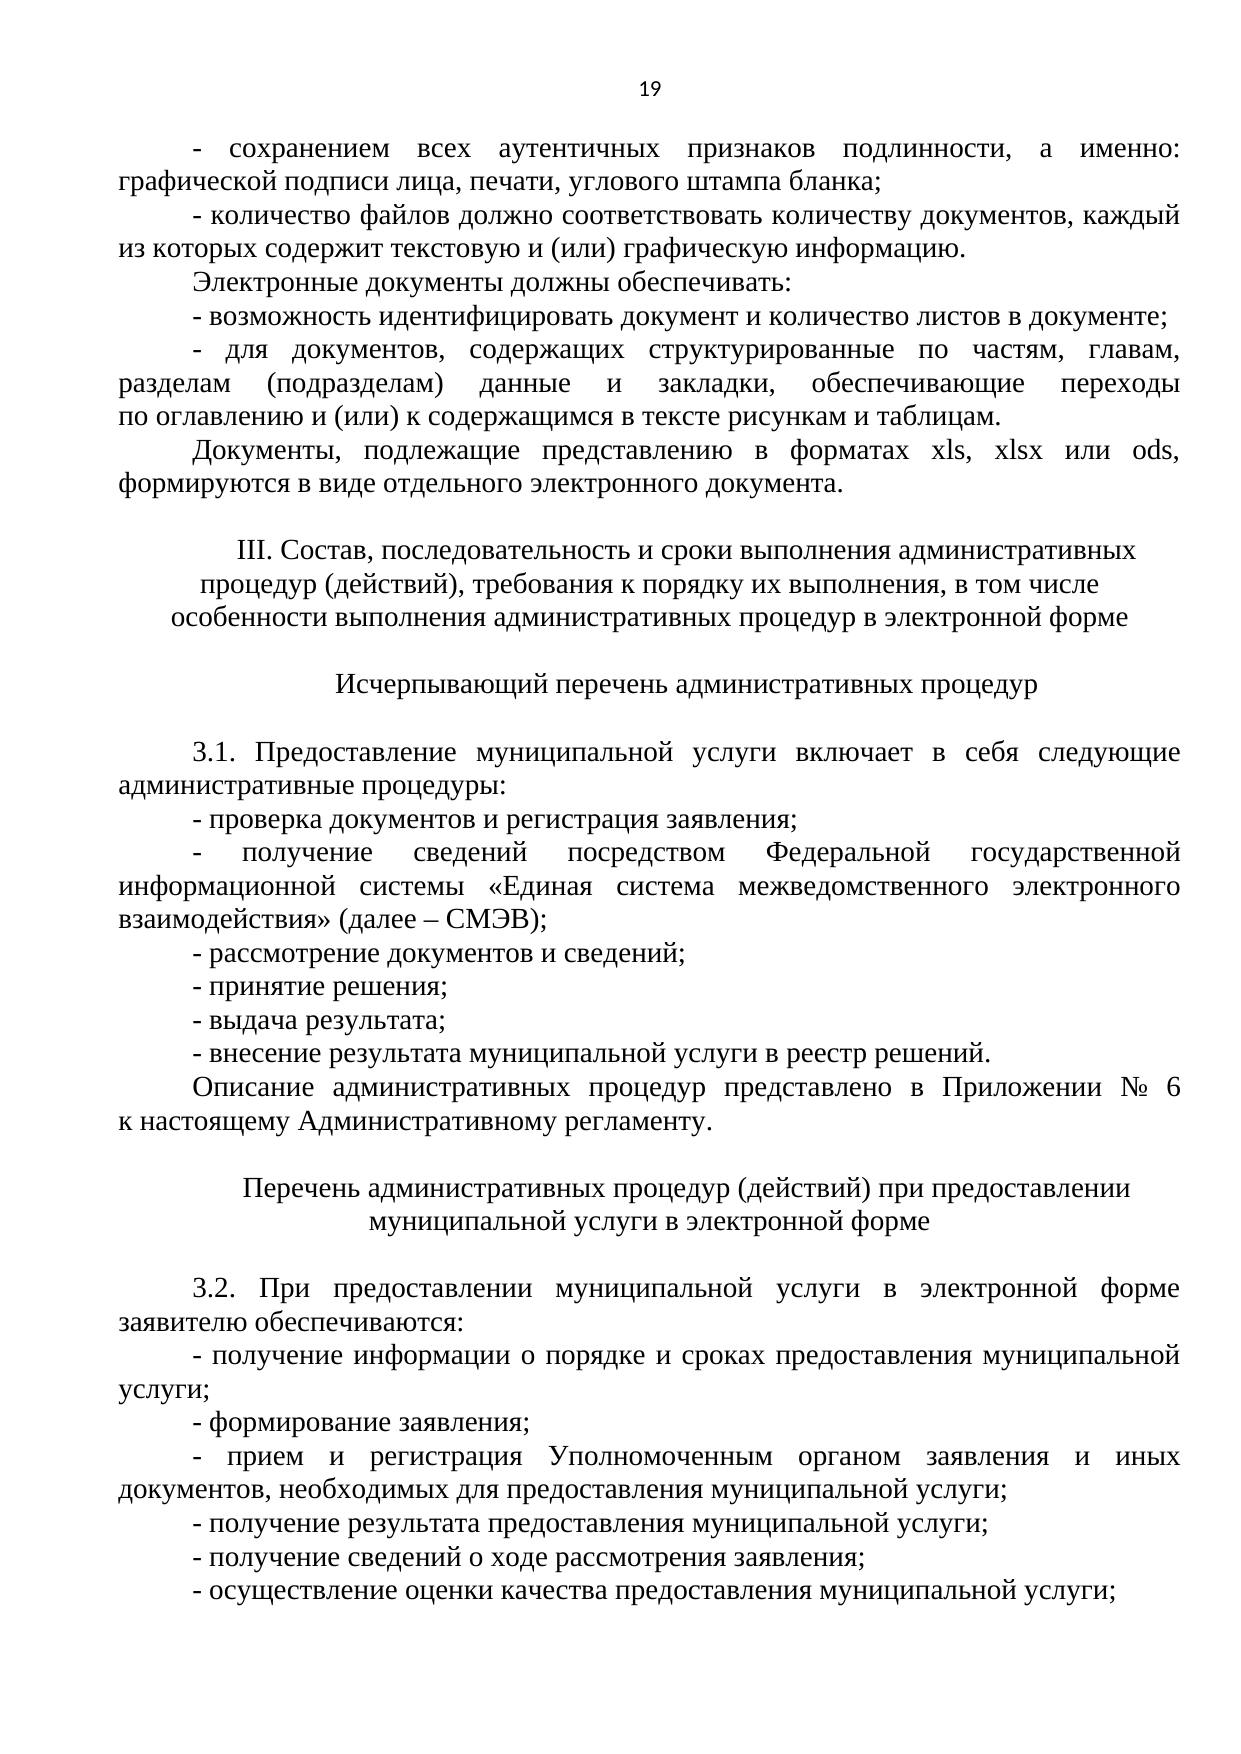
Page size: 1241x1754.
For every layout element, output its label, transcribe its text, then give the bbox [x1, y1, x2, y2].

text - принятие решения; [118, 968, 1181, 1002]
text - сохранением всех аутентичных признаков подлинности, а именно: графической подписи лица, печати, углового штампа бланка; [118, 130, 1181, 197]
text Перечень административных процедур (действий) при предоставлении муниципальной услуги в электронной форме [118, 1170, 1181, 1237]
text Исчерпывающий перечень административных процедур [118, 667, 1181, 700]
text Описание административных процедур представлено в Приложении № 6 к настоящему Административному регламенту. [118, 1069, 1181, 1136]
text - получение результата предоставления муниципальной услуги; [118, 1505, 1181, 1539]
text 3.1. Предоставление муниципальной услуги включает в себя следующие административные процедуры: [118, 734, 1181, 801]
text - количество файлов должно соответствовать количеству документов, каждый из которых содержит текстовую и (или) графическую информацию. [118, 197, 1181, 264]
text - проверка документов и регистрация заявления; [118, 801, 1181, 834]
text - возможность идентифицировать документ и количество листов в документе; [118, 298, 1181, 331]
text - рассмотрение документов и сведений; [118, 935, 1181, 968]
text - формирование заявления; [118, 1404, 1181, 1438]
text Документы, подлежащие представлению в форматах xls, xlsx или ods, формируются в виде отдельного электронного документа. [118, 432, 1181, 499]
text - осуществление оценки качества предоставления муниципальной услуги; [118, 1572, 1181, 1606]
text 3.2. При предоставлении муниципальной услуги в электронной форме заявителю обеспечиваются: [118, 1270, 1181, 1337]
text - выдача результата; [118, 1002, 1181, 1036]
text - прием и регистрация Уполномоченным органом заявления и иных документов, необходимых для предоставления муниципальной услуги; [118, 1438, 1181, 1505]
text - для документов, содержащих структурированные по частям, главам, разделам (подразделам) данные и закладки, обеспечивающие переходы по оглавлению и (или) к содержащимся в тексте рисункам и таблицам. [118, 331, 1181, 432]
text - получение сведений посредством Федеральной государственной информационной системы «Единая система межведомственного электронного взаимодействия» (далее – СМЭВ); [118, 834, 1181, 935]
text - внесение результата муниципальной услуги в реестр решений. [118, 1036, 1181, 1069]
text - получение сведений о ходе рассмотрения заявления; [118, 1539, 1181, 1572]
text Электронные документы должны обеспечивать: [118, 264, 1181, 298]
text - получение информации о порядке и сроках предоставления муниципальной услуги; [118, 1337, 1181, 1404]
text III. Состав, последовательность и сроки выполнения административных процедур (действий), требования к порядку их выполнения, в том числе особенности выполнения административных процедур в электронной форме [118, 532, 1181, 633]
